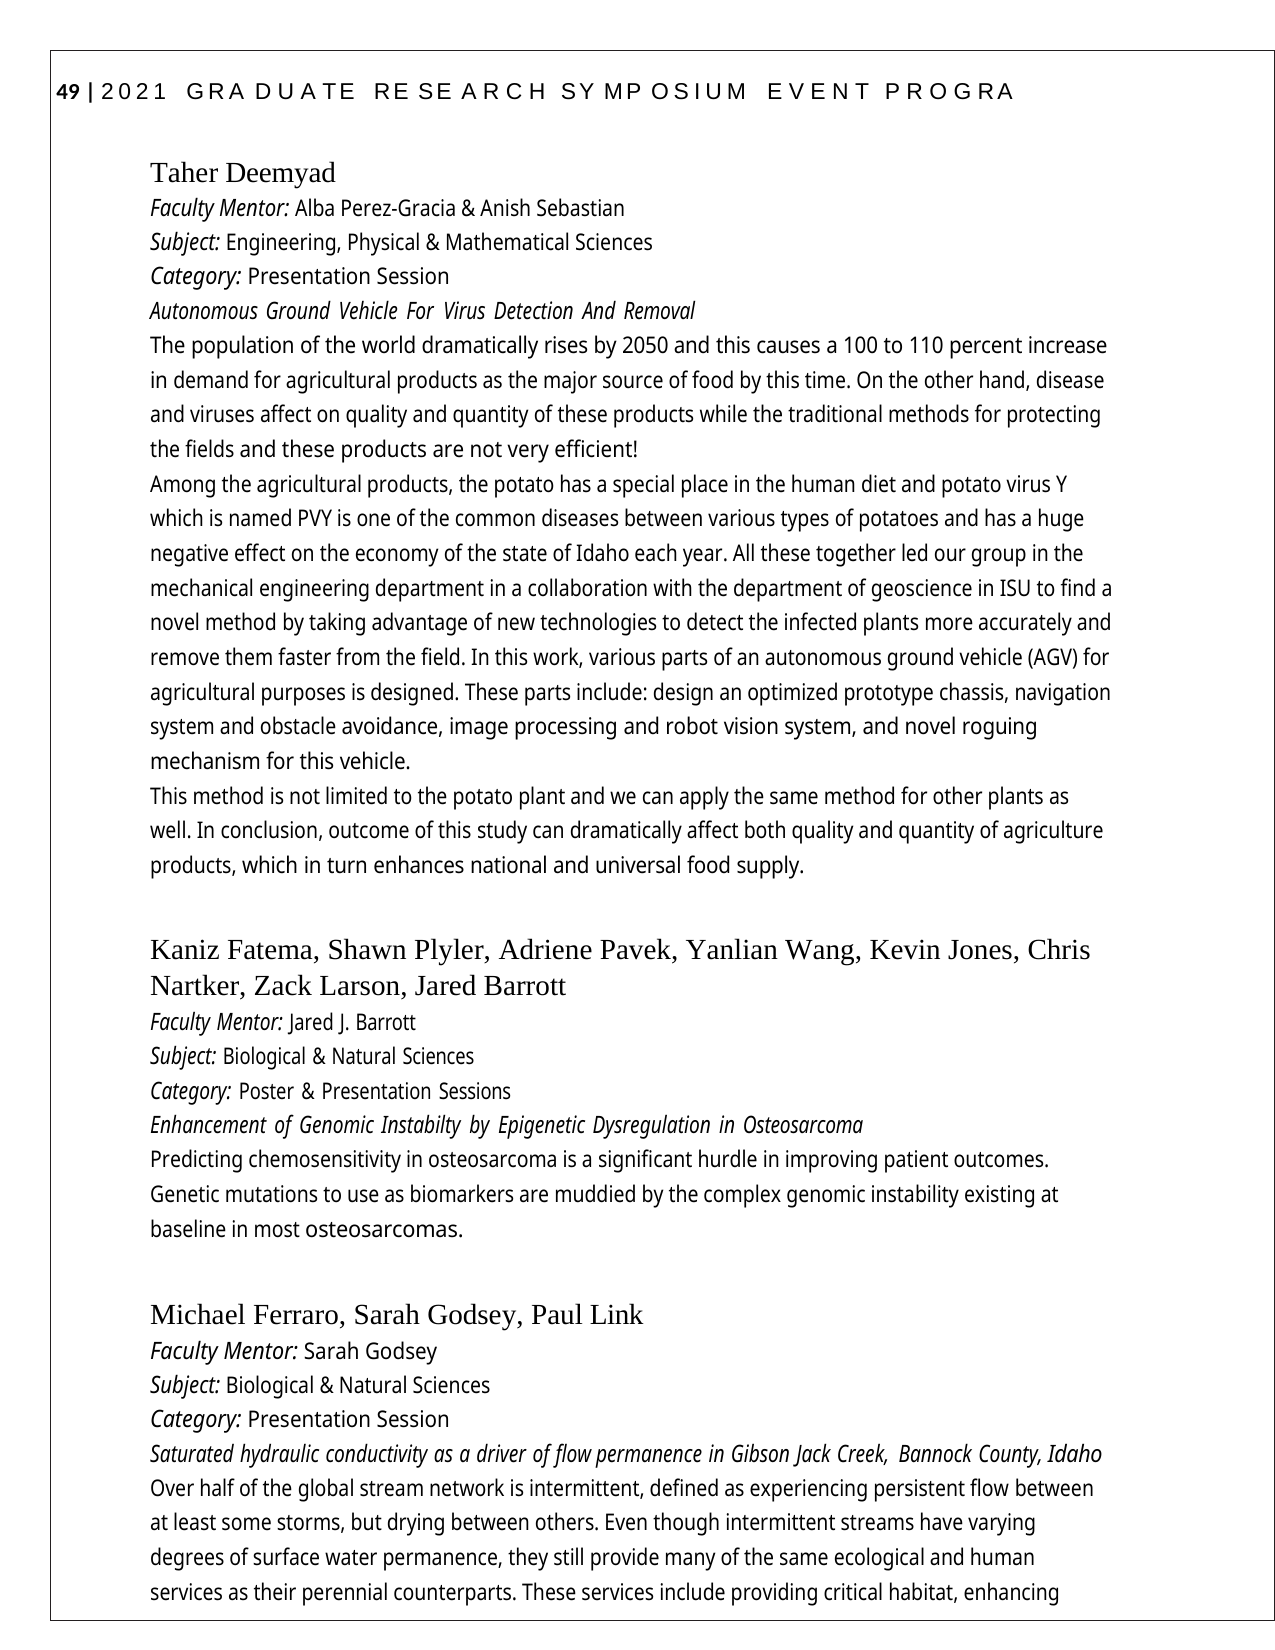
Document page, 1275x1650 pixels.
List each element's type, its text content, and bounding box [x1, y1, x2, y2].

text Autonomous Ground Vehicle For Virus Detection And Removal [150, 294, 1274, 327]
text Among the agricultural products, the potato has a special place in the human diet and potato virus Y which is named PVY is one of the common diseases between various types of potatoes and has a huge negative effect on the economy of the state of Idaho each year. All these together led our group in the mechanical engineering department in a collaboration with the department of geoscience in ISU to find a novel method by taking advantage of new technologies to detect the infected plants more accurately and remove them faster from the field. In this work, various parts of an autonomous ground vehicle (AGV) for agricultural purposes is designed. These parts include: design an optimized prototype chassis, navigation system and obstacle avoidance, image processing and robot vision system, and novel roguing mechanism for this vehicle. [150, 467, 1123, 776]
text Enhancement of Genomic Instabilty by Epigenetic Dysregulation in Osteosarcoma [150, 1108, 1274, 1141]
subtitle Taher Deemyad [150, 155, 1274, 188]
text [150, 1472, 1113, 1607]
text Subject: Biological & Natural Sciences [150, 1039, 1274, 1072]
text Predicting chemosensitivity in osteosarcoma is a significant hurdle in improving patient outcomes. Genetic mutations to use as biomarkers are muddied by the complex genomic instability existing at baseline in most osteosarcomas. [150, 1143, 1113, 1244]
text Faculty Mentor: Jared J. Barrott [150, 1005, 1274, 1037]
text Saturated hydraulic conductivity as a driver of flow permanence in Gibson Jack Creek, Bannock County, Idaho [150, 1436, 1113, 1469]
text Category: Poster & Presentation Sessions [150, 1073, 1274, 1106]
text This method is not limited to the potato plant and we can apply the same method for other plants as well. In conclusion, outcome of this study can dramatically affect both quality and quantity of agriculture products, which in turn enhances national and universal food supply. [150, 780, 1113, 880]
subtitle Michael Ferraro, Sarah Godsey, Paul Link [150, 1297, 1274, 1331]
subtitle Kaniz Fatema, Shawn Plyler, Adriene Pavek, Yanlian Wang, Kevin Jones, Chris Nartker, Zack Larson, Jared Barrott [150, 932, 1113, 1002]
text Faculty Mentor: Alba Perez-Gracia & Anish Sebastian Subject: Engineering, Physical & Mathematical Sciences Category: Presentation Session [150, 191, 694, 292]
text Faculty Mentor: Sarah Godsey Subject: Biological & Natural Sciences Category: Presentation Session [150, 1333, 500, 1434]
text The population of the world dramatically rises by 2050 and this causes a 100 to 110 percent increase in demand for agricultural products as the major source of food by this time. On the other hand, disease and viruses affect on quality and quantity of these products while the traditional methods for protecting the fields and these products are not very efficient! [150, 329, 1117, 464]
